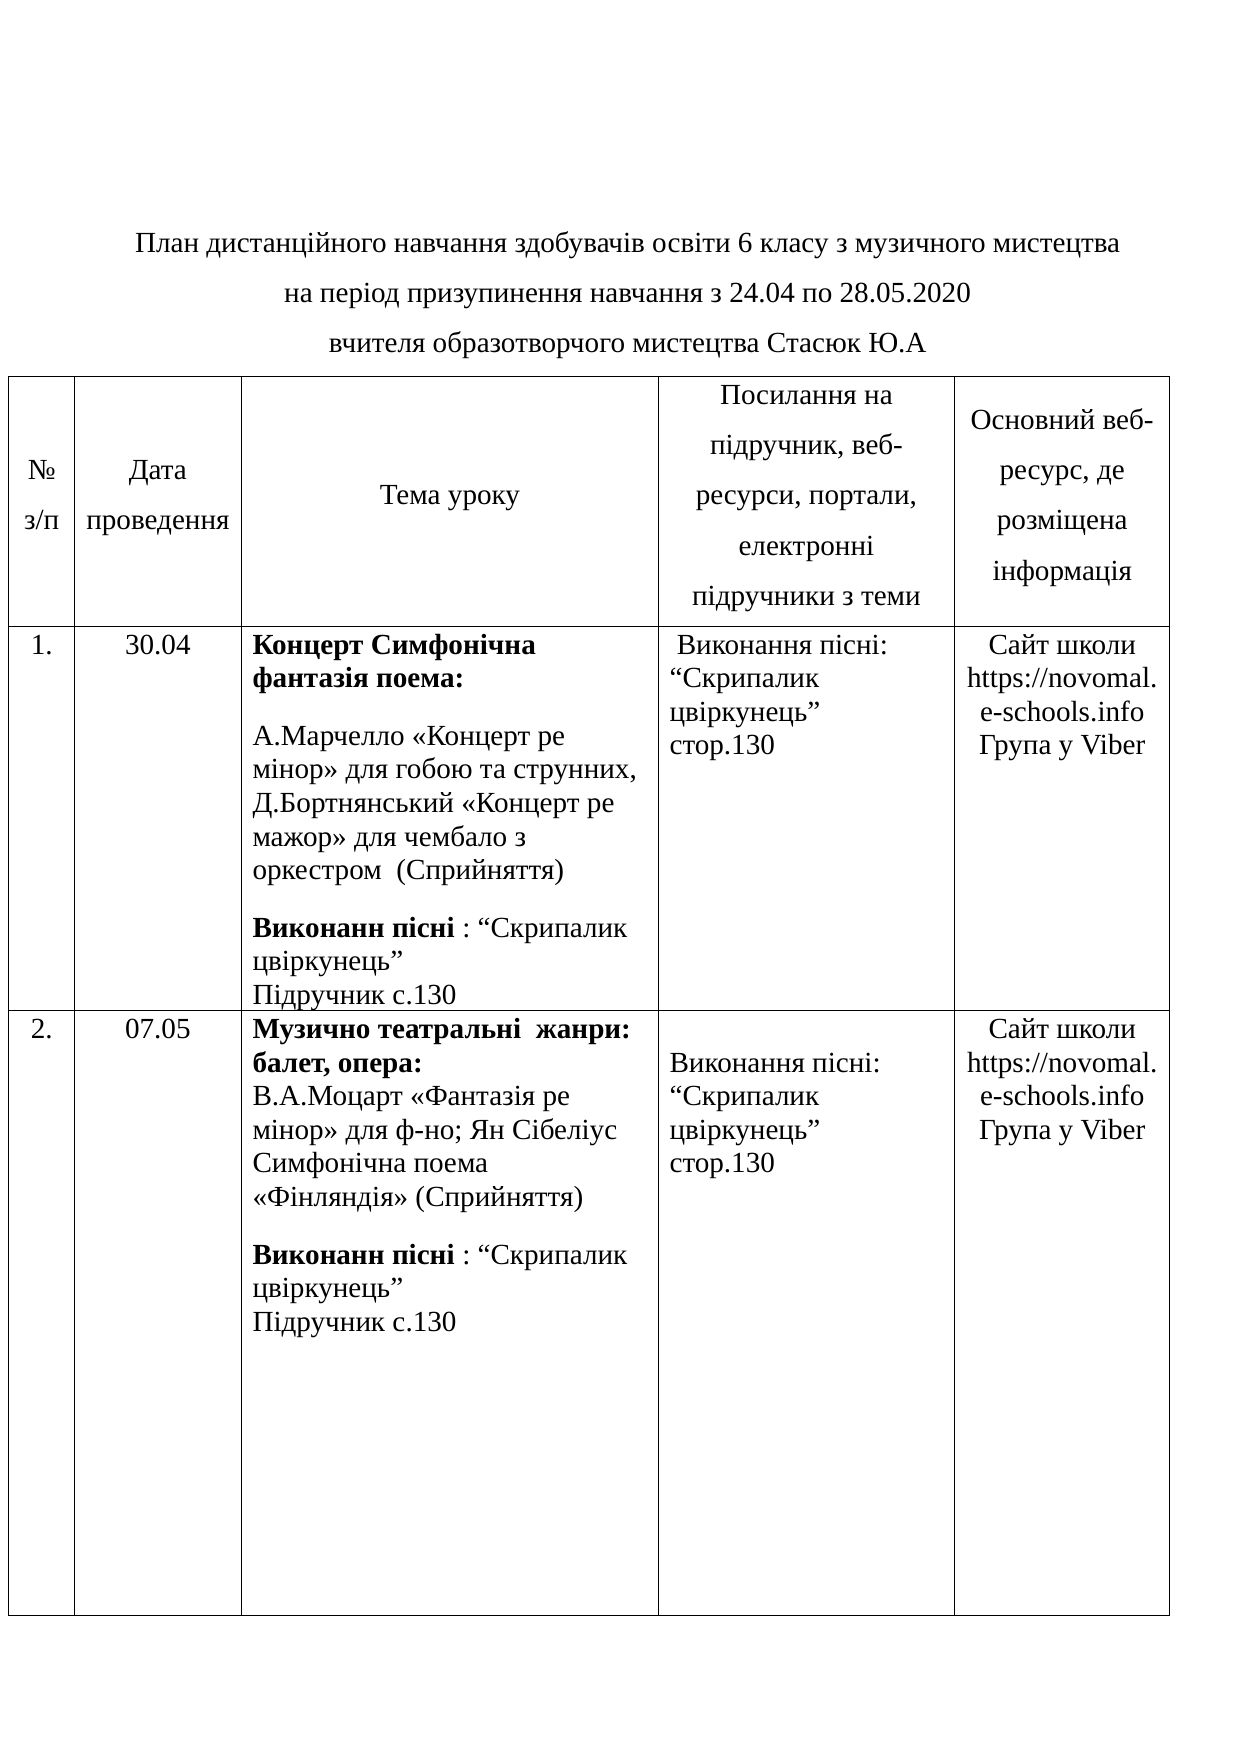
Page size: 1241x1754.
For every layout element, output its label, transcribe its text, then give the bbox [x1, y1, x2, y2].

table_header № з/п [9, 377, 74, 626]
table_cell Виконання пісні: “Скрипалик цвіркунець” стор.130 [659, 627, 954, 1010]
text вчителя образотворчого мистецтва Стасюк Ю.А [103, 325, 1152, 359]
table_cell 1. [9, 627, 74, 1010]
text План дистанційного навчання здобувачів освіти 6 класу з музичного мистецтва [103, 225, 1152, 258]
table_header Тема уроку [242, 377, 658, 626]
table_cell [242, 1011, 658, 1615]
table_cell 30.04 [75, 627, 241, 1010]
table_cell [75, 1011, 241, 1615]
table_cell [955, 1011, 1169, 1615]
table_cell Концерт Симфонічна фантазія поема: А.Марчелло «Концерт ре мінор» для гобою та струнних, Д.Бортнянський «Концерт ре мажор» для чембало з оркестром (Сприйняття) Виконанн пісні : “Скрипалик цвіркунець” Підручник с.130 [242, 627, 658, 1010]
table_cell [659, 1011, 954, 1615]
table_header Основний веб-ресурс, де розміщена інформація [955, 377, 1169, 626]
text на період призупинення навчання з 24.04 по 28.05.2020 [103, 275, 1152, 309]
table_header Дата проведення [75, 377, 241, 626]
table_cell 2. 3 4 5 [9, 1011, 74, 1615]
table_header Посилання на підручник, веб-ресурси, портали, електронні підручники з теми [659, 377, 954, 626]
table_cell Сайт школи https://novomal. e-schools.info Група у Viber [955, 627, 1169, 1010]
